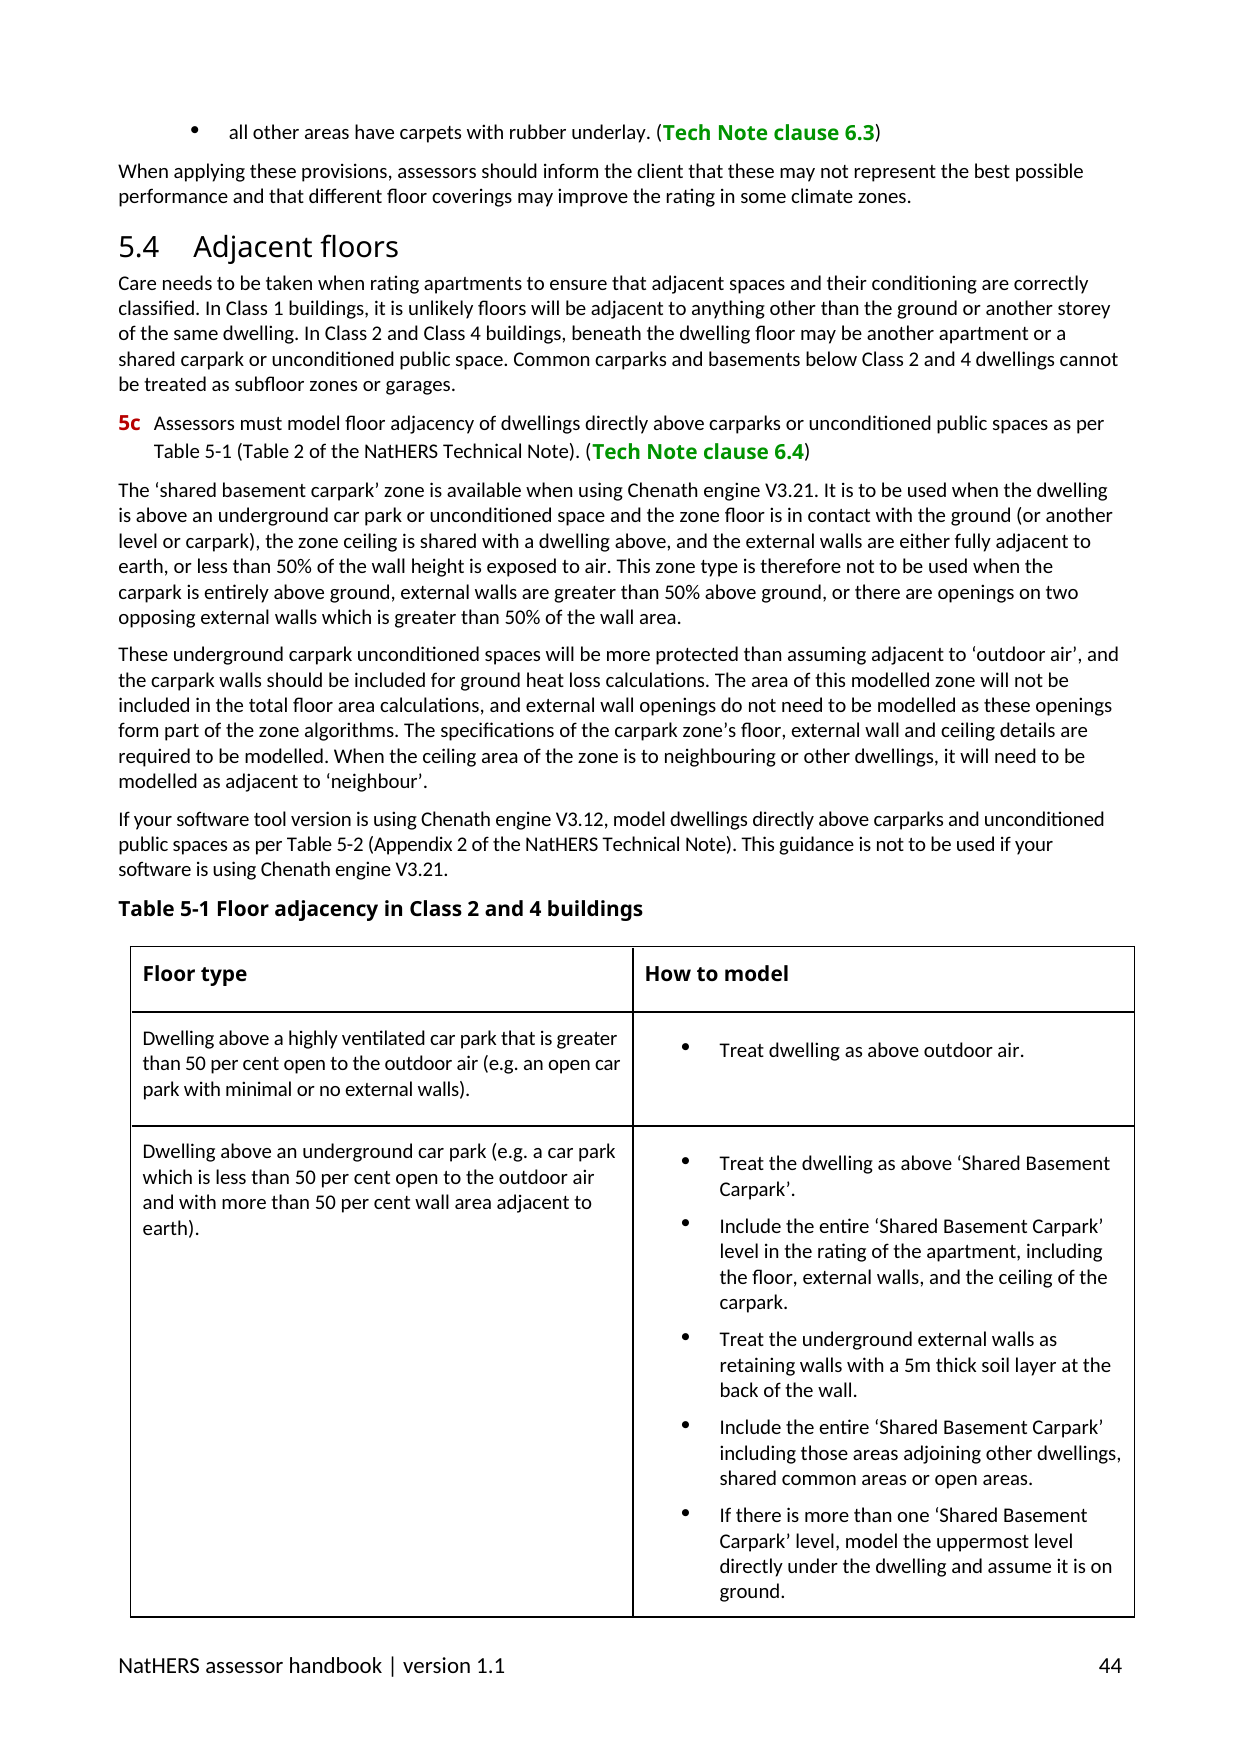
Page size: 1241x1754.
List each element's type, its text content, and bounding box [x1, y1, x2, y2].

table_header Floor type [131, 947, 633, 1011]
table_cell Treat dwelling as above outdoor air. [634, 1013, 1134, 1125]
table_cell Treat the dwelling as above ‘Shared Basement Carpark’. Include the entire ‘Shared Basement Carpark’ level in the rating of the apartment, including the floor, external walls, and the ceiling of the carpark. Treat the underground external walls as retaining walls with a 5m thick soil layer at the back of the wall. Include the entire ‘Shared Basement Carpark’ including those areas adjoining other dwellings, shared common areas or open areas. If there is more than one ‘Shared Basement Carpark’ level, model the uppermost level directly under the dwelling and assume it is on ground. [634, 1127, 1134, 1616]
list all other areas have carpets with rubber underlay. (Tech Note clause 6.3) [191, 118, 1122, 147]
title Table 5-1 Floor adjacency in Class 2 and 4 buildings [118, 894, 1122, 922]
text The ‘shared basement carpark’ zone is available when using Chenath engine V3.21. It is to be used when the dwelling is above an underground car park or unconditioned space and the zone floor is in contact with the ground (or another level or carpark), the zone ceiling is shared with a dwelling above, and the external walls are either fully adjacent to earth, or less than 50% of the wall height is exposed to air. This zone type is therefore not to be used when the carpark is entirely above ground, external walls are greater than 50% above ground, or there are openings on two opposing external walls which is greater than 50% of the wall area. [118, 477, 1122, 630]
text When applying these provisions, assessors should inform the client that these may not represent the best possible performance and that different floor coverings may improve the rating in some climate zones. [118, 158, 1122, 209]
text These underground carpark unconditioned spaces will be more protected than assuming adjacent to ‘outdoor air’, and the carpark walls should be included for ground heat loss calculations. The area of this modelled zone will not be included in the total floor area calculations, and external wall openings do not need to be modelled as these openings form part of the zone algorithms. The specifications of the carpark zone’s floor, external wall and ceiling details are required to be modelled. When the ceiling area of the zone is to neighbouring or other dwellings, it will need to be modelled as adjacent to ‘neighbour’. [118, 641, 1122, 794]
table_cell Dwelling above a highly ventilated car park that is greater than 50 per cent open to the outdoor air (e.g. an open car park with minimal or no external walls). [131, 1012, 632, 1125]
table_cell Dwelling above an underground car park (e.g. a car park which is less than 50 per cent open to the outdoor air and with more than 50 per cent wall area adjacent to earth). [131, 1126, 632, 1616]
text If your software tool version is using Chenath engine V3.12, model dwellings directly above carparks and unconditioned public spaces as per Table 5-2 (Appendix 2 of the NatHERS Technical Note). This guidance is not to be used if your software is using Chenath engine V3.21. [118, 806, 1122, 882]
text 5c Assessors must model floor adjacency of dwellings directly above carparks or unconditioned public spaces as per Table 5-1 (Table 2 of the NatHERS Technical Note). (Tech Note clause 6.4) [118, 408, 1122, 465]
table_header How to model [634, 947, 1134, 1011]
text Care needs to be taken when rating apartments to ensure that adjacent spaces and their conditioning are correctly classified. In Class 1 buildings, it is unlikely floors will be adjacent to anything other than the ground or another storey of the same dwelling. In Class 2 and Class 4 buildings, beneath the dwelling floor may be another apartment or a shared carpark or unconditioned public space. Common carparks and basements below Class 2 and 4 dwellings cannot be treated as subfloor zones or garages. [118, 270, 1122, 397]
text 5.4 Adjacent floors [118, 226, 1122, 266]
